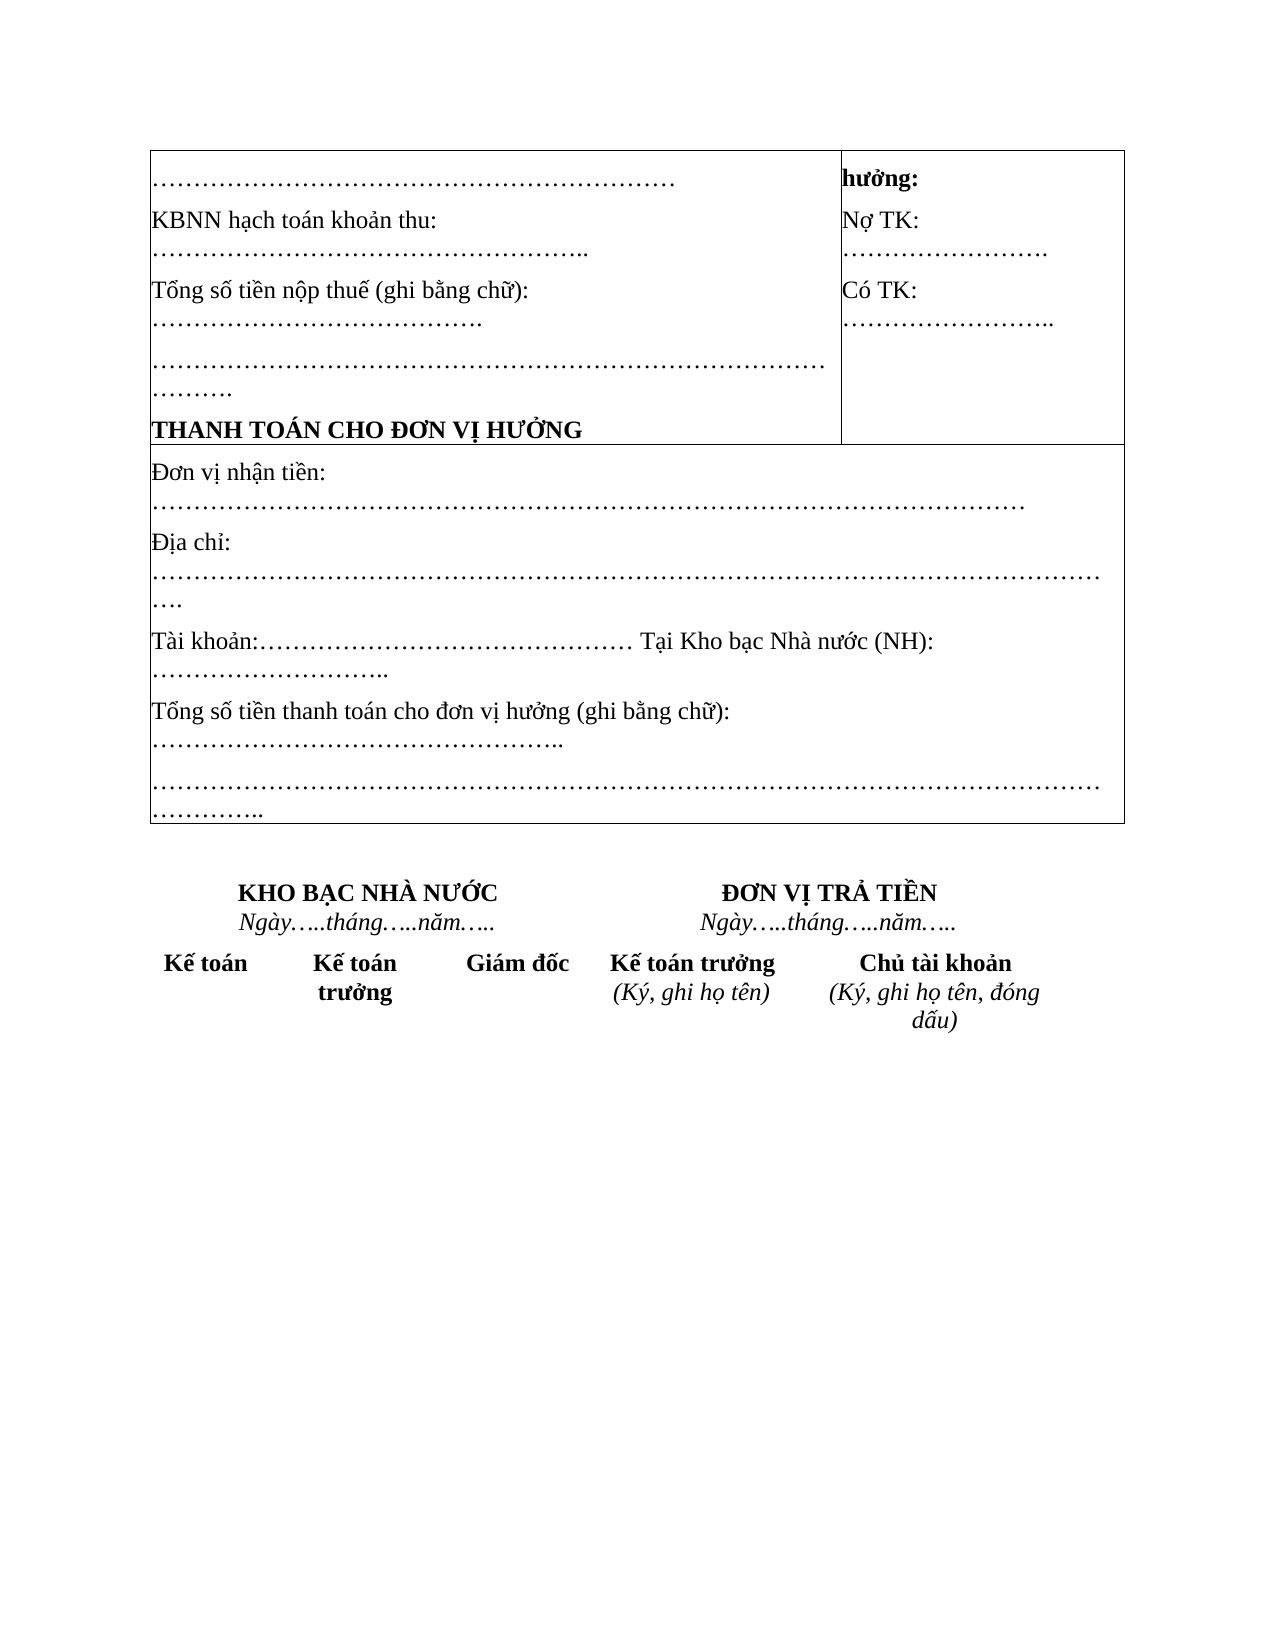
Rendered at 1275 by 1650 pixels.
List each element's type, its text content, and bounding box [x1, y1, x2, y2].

table_cell Kế toán [150, 936, 261, 1034]
table_cell Chủ tài khoản (Ký, ghi họ tên, đóng dấu) [799, 936, 1072, 1034]
table_cell Kế toán trưởng [261, 936, 449, 1034]
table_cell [842, 151, 1124, 443]
table_header ĐƠN VỊ TRẢ TIỀN Ngày…..tháng…..năm….. [586, 866, 1072, 936]
table_header KHO BẠC NHÀ NƯỚC Ngày…..tháng…..năm….. [150, 866, 586, 936]
table_cell Kế toán trưởng (Ký, ghi họ tên) [586, 936, 799, 1034]
table_cell Giám đốc [449, 936, 586, 1034]
table_cell Đơn vị nhận tiền: …………………………………………………………………………………………… Địa chỉ: ………………………………………………………………………………………………………. Tài khoản:……………………………………… Tại Kho bạc Nhà nước (NH): ……………………….. Tổng số tiền thanh toán cho đơn vị hưởng (ghi bằng chữ): ………………………………………….. ……………………………………………………………………………………………………………….. [151, 445, 1124, 823]
